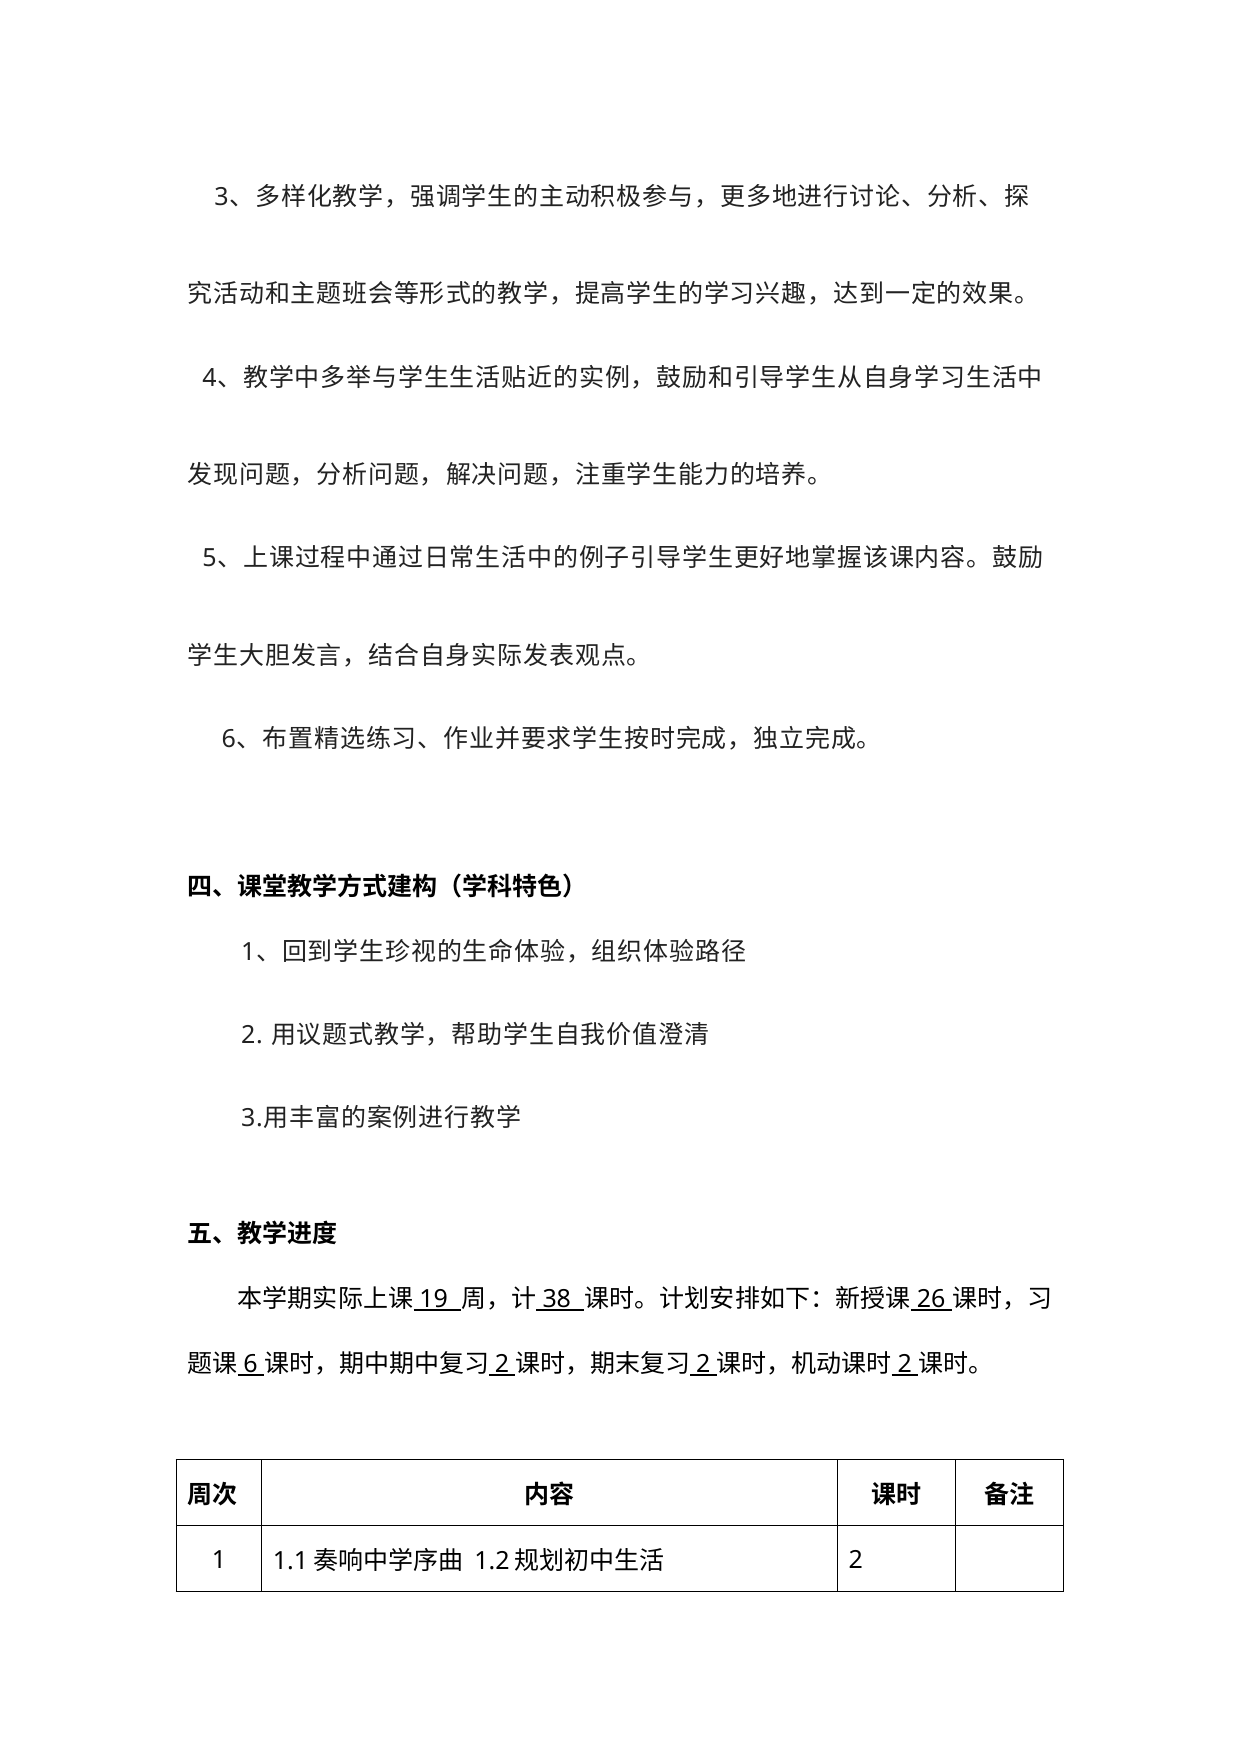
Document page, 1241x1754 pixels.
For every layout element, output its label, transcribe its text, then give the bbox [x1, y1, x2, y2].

text 本学期实际上课 19 周，计 38 课时。计划安排如下：新授课 26 课时，习题课 6 课时，期中期中复习 2 课时，期末复习 2 课时，机动课时 2 课时。 [187, 1264, 1053, 1394]
text 4、教学中多举与学生生活贴近的实例，鼓励和引导学生从自身学习生活中发现问题，分析问题，解决问题，注重学生能力的培养。 [187, 343, 1053, 505]
text 2. 用议题式教学，帮助学生自我价值澄清 [187, 1000, 1053, 1065]
table_header 课时 [838, 1460, 955, 1525]
table_cell 1.1奏响中学序曲 1.2规划初中生活 [262, 1526, 837, 1591]
table_cell 2 [838, 1526, 955, 1591]
text 五、教学进度 [187, 1199, 1053, 1264]
text 四、课堂教学方式建构（学科特色） [187, 852, 1053, 917]
text 6、布置精选练习、作业并要求学生按时完成，独立完成。 [187, 704, 1053, 769]
table_cell 1 [177, 1526, 261, 1591]
text 1、回到学生珍视的生命体验，组织体验路径 [187, 917, 1053, 982]
table_header 内容 [262, 1460, 837, 1525]
text 5、上课过程中通过日常生活中的例子引导学生更好地掌握该课内容。鼓励学生大胆发言，结合自身实际发表观点。 [187, 523, 1053, 686]
table_header 备注 [956, 1460, 1063, 1525]
text 3、多样化教学，强调学生的主动积极参与，更多地进行讨论、分析、探究活动和主题班会等形式的教学，提高学生的学习兴趣，达到一定的效果。 [187, 162, 1053, 324]
table_header 周次 [177, 1460, 261, 1525]
text 3.用丰富的案例进行教学 [187, 1083, 1053, 1148]
table_cell [956, 1526, 1063, 1591]
